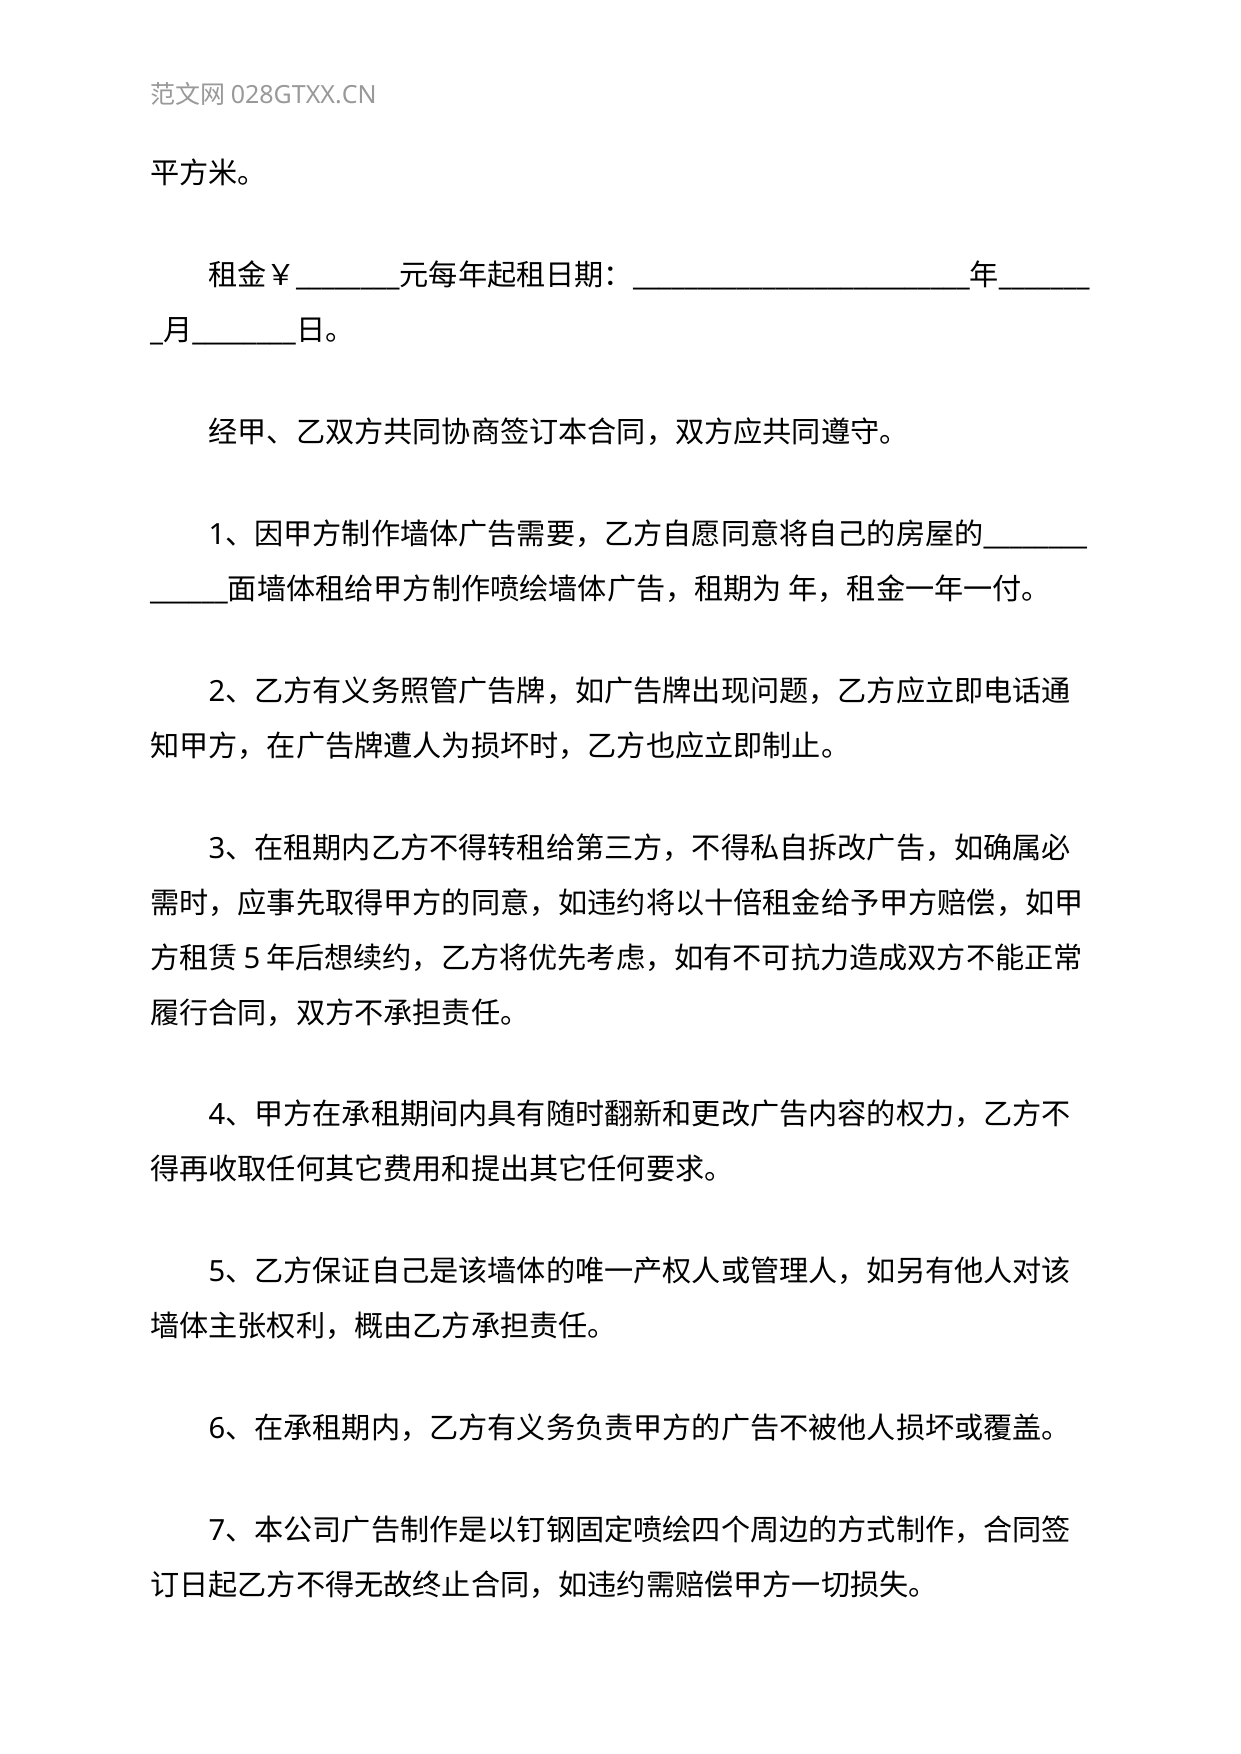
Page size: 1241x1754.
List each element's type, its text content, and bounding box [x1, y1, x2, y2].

text 5、乙方保证自己是该墙体的唯一产权人或管理人，如另有他人对该墙体主张权利，概由乙方承担责任。 [150, 1248, 1090, 1345]
text 租金￥________元每年起租日期：__________________________年________月________日。 [150, 252, 1090, 349]
text 4、甲方在承租期间内具有随时翻新和更改广告内容的权力，乙方不得再收取任何其它费用和提出其它任何要求。 [150, 1091, 1090, 1188]
text 1、因甲方制作墙体广告需要，乙方自愿同意将自己的房屋的______________面墙体租给甲方制作喷绘墙体广告，租期为 年，租金一年一付。 [150, 511, 1090, 608]
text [150, 150, 1090, 192]
text 3、在租期内乙方不得转租给第三方，不得私自拆改广告，如确属必需时，应事先取得甲方的同意，如违约将以十倍租金给予甲方赔偿，如甲方租赁5年后想续约，乙方将优先考虑，如有不可抗力造成双方不能正常履行合同，双方不承担责任。 [150, 824, 1090, 1031]
text 2、乙方有义务照管广告牌，如广告牌出现问题，乙方应立即电话通知甲方，在广告牌遭人为损坏时，乙方也应立即制止。 [150, 667, 1090, 765]
text 6、在承租期内，乙方有义务负责甲方的广告不被他人损坏或覆盖。 [150, 1404, 1090, 1447]
text 7、本公司广告制作是以钉钢固定喷绘四个周边的方式制作，合同签订日起乙方不得无故终止合同，如违约需赔偿甲方一切损失。 [150, 1506, 1090, 1604]
text 经甲、乙双方共同协商签订本合同，双方应共同遵守。 [150, 409, 1090, 451]
